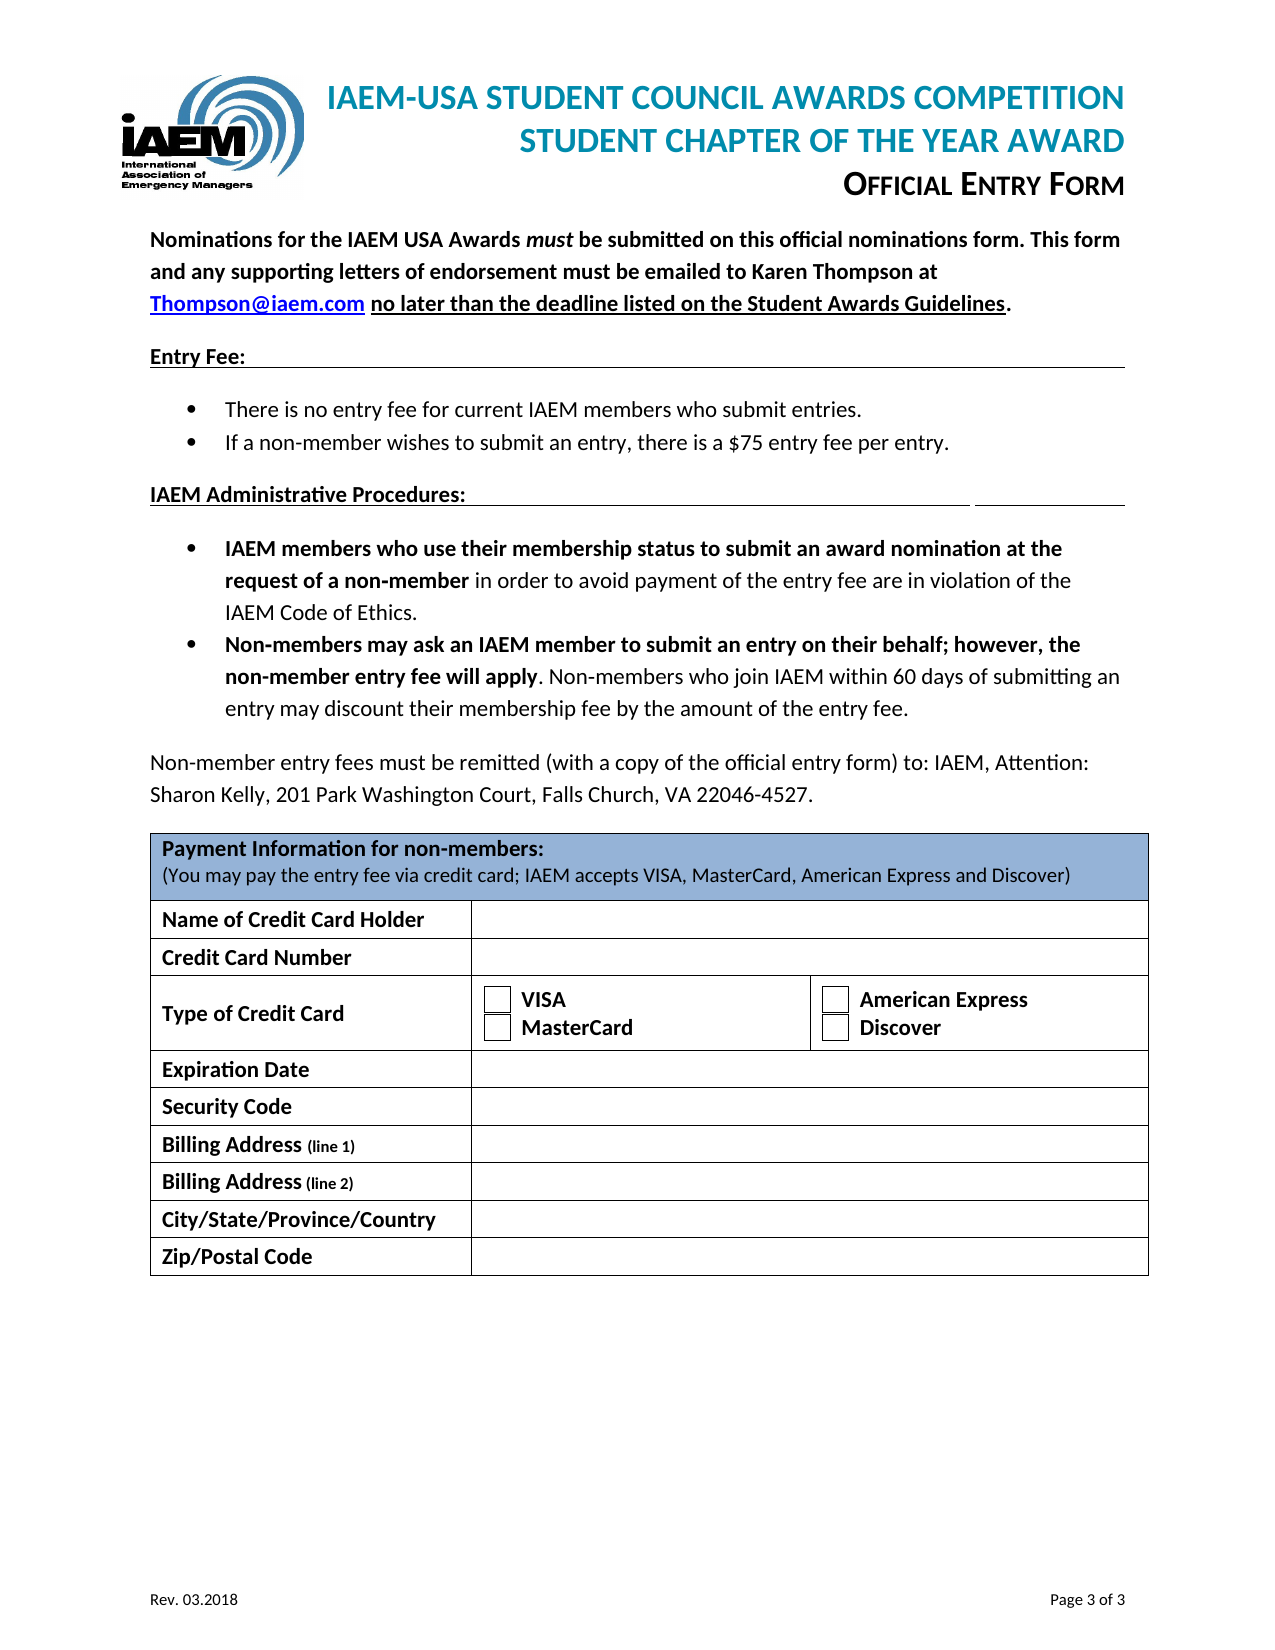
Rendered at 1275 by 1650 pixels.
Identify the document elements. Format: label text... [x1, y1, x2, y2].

table_cell City/State/Province/Country [151, 1201, 471, 1237]
picture [119, 75, 304, 200]
list There is no entry fee for current IAEM members who submit entries. [187, 395, 1125, 423]
table_cell Security Code [151, 1088, 471, 1124]
table_cell [472, 1201, 1148, 1237]
table_cell Type of Credit Card [151, 976, 471, 1049]
text Non-member entry fees must be remitted (with a copy of the official entry form) to: IAEM, Attention: Sharon Kelly, 201 Park Washington Court, Falls Church, VA 22046-4527. [150, 748, 1125, 808]
table_cell Name of Credit Card Holder [151, 901, 471, 938]
list Non‐members may ask an IAEM member to submit an entry on their behalf; however, the non-member entry fee will apply. Non‐members who join IAEM within 60 days of submitting an entry may discount their membership fee by the amount of the entry fee. [187, 630, 1125, 723]
table_cell [472, 1238, 1148, 1274]
text IAEM Administrative Procedures: [150, 481, 1125, 509]
table_cell Billing Address (line 1) [151, 1126, 471, 1162]
table_cell [472, 1126, 1148, 1162]
table_cell Credit Card Number [151, 939, 471, 975]
table_cell Billing Address (line 2) [151, 1163, 471, 1199]
list IAEM members who use their membership status to submit an award nomination at the request of a non‐member in order to avoid payment of the entry fee are in violation of the IAEM Code of Ethics. [187, 534, 1125, 626]
table_cell [472, 1088, 1148, 1124]
text Nominations for the IAEM USA Awards must be submitted on this official nominations form. This form and any supporting letters of endorsement must be emailed to Karen Thompson at Thompson@iaem.com no later than the deadline listed on the Student Awards Guidelines. [150, 225, 1125, 317]
table_cell [472, 1163, 1148, 1199]
table_cell [472, 901, 1148, 938]
list If a non-member wishes to submit an entry, there is a $75 entry fee per entry. [187, 428, 1125, 456]
table_cell Zip/Postal Code [151, 1238, 471, 1274]
table_cell American Express Discover [811, 976, 1148, 1049]
table_cell [472, 1051, 1148, 1087]
table_cell Expiration Date [151, 1051, 471, 1087]
text Entry Fee: [150, 342, 1125, 367]
table_cell VISA MasterCard [472, 976, 810, 1049]
table_header Payment Information for non-members: (You may pay the entry fee via credit card; IAEM accepts VISA, MasterCard, American Express and Discover) [151, 834, 1148, 900]
table_cell [472, 939, 1148, 975]
